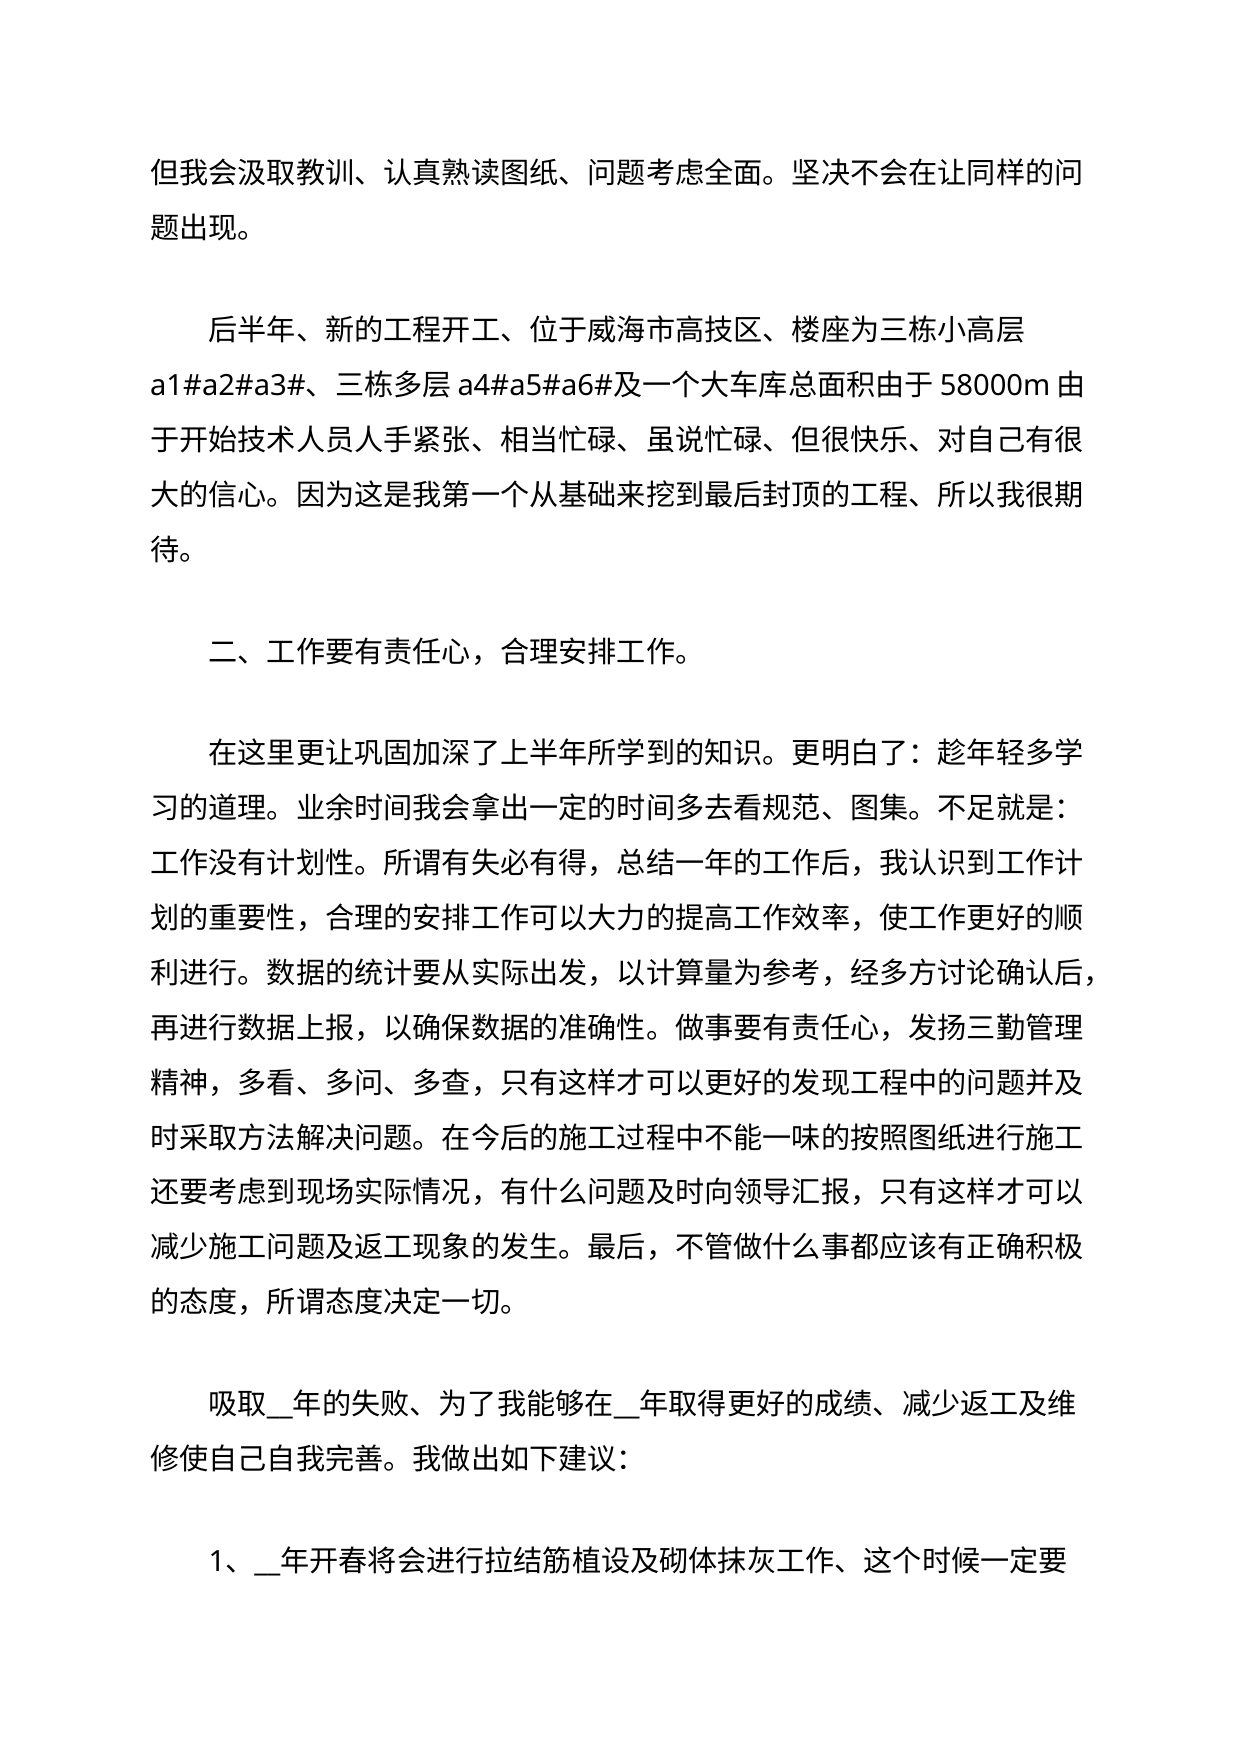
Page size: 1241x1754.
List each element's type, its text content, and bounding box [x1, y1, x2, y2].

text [150, 150, 1090, 247]
text 后半年、新的工程开工、位于威海市高技区、楼座为三栋小高层a1#a2#a3#、三栋多层a4#a5#a6#及一个大车库总面积由于58000m由于开始技术人员人手紧张、相当忙碌、虽说忙碌、但很快乐、对自己有很大的信心。因为这是我第一个从基础来挖到最后封顶的工程、所以我很期待。 [150, 307, 1090, 569]
text 吸取__年的失败、为了我能够在__年取得更好的成绩、减少返工及维修使自己自我完善。我做出如下建议： [150, 1381, 1090, 1478]
text 二、工作要有责任心，合理安排工作。 [150, 628, 1090, 670]
text 在这里更让巩固加深了上半年所学到的知识。更明白了：趁年轻多学习的道理。业余时间我会拿出一定的时间多去看规范、图集。不足就是：工作没有计划性。所谓有失必有得，总结一年的工作后，我认识到工作计划的重要性，合理的安排工作可以大力的提高工作效率，使工作更好的顺利进行。数据的统计要从实际出发，以计算量为参考，经多方讨论确认后，再进行数据上报，以确保数据的准确性。做事要有责任心，发扬三勤管理精神，多看、多问、多查，只有这样才可以更好的发现工程中的问题并及时采取方法解决问题。在今后的施工过程中不能一味的按照图纸进行施工还要考虑到现场实际情况，有什么问题及时向领导汇报，只有这样才可以减少施工问题及返工现象的发生。最后，不管做什么事都应该有正确积极的态度，所谓态度决定一切。 [150, 730, 1090, 1321]
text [150, 1537, 1090, 1580]
